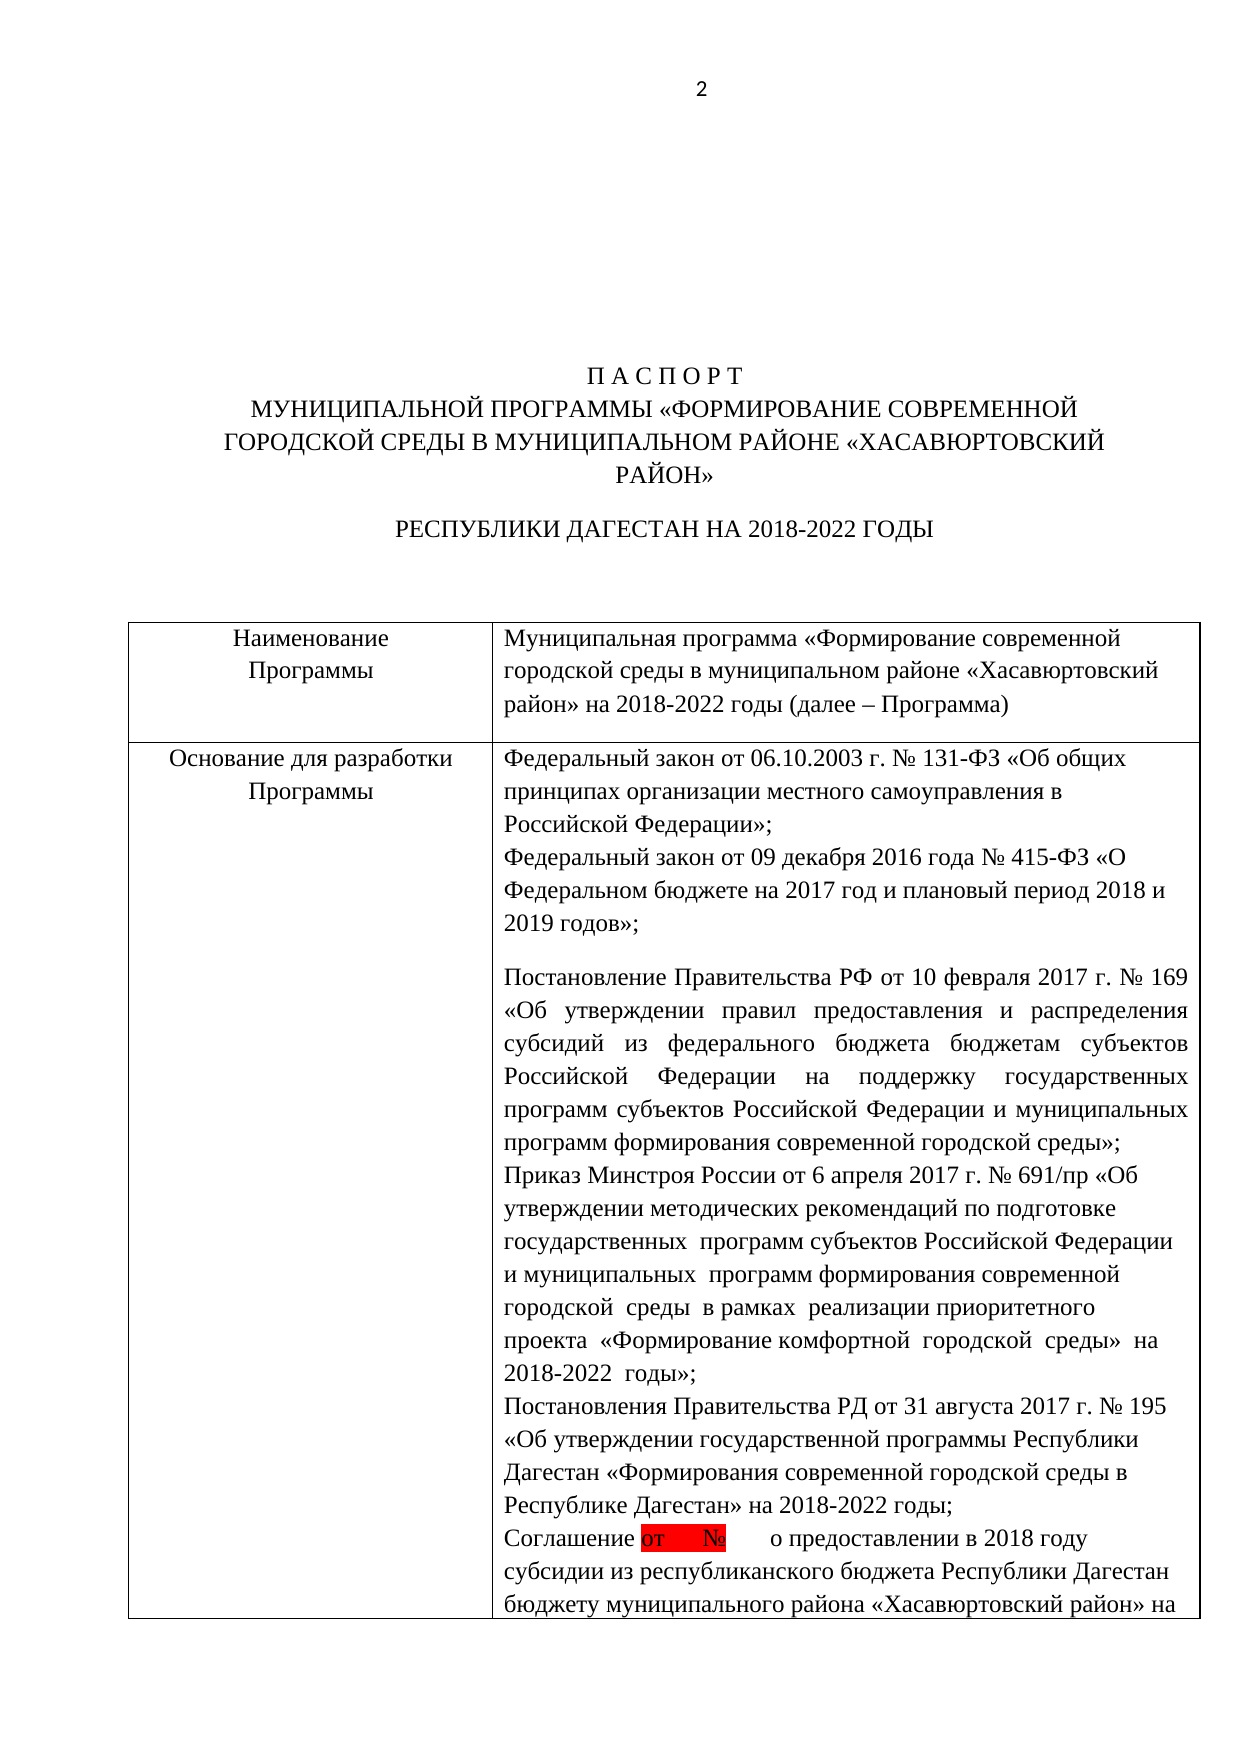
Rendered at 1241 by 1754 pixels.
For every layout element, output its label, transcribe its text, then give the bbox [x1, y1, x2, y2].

text П А С П О Р Т [177, 361, 1152, 390]
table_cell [129, 743, 492, 1618]
table_header Муниципальная программа «Формирование современной городской среды в муниципальном районе «Хасавюртовский район» на 2018-2022 годы (далее – Программа) [493, 623, 1199, 742]
table_header Наименование Программы [129, 623, 492, 742]
text РЕСПУБЛИКИ ДАГЕСТАН НА 2018-2022 ГОДЫ [177, 514, 1152, 543]
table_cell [493, 743, 1199, 1618]
text МУНИЦИПАЛЬНОЙ ПРОГРАММЫ «ФОРМИРОВАНИЕ СОВРЕМЕННОЙ ГОРОДСКОЙ СРЕДЫ В МУНИЦИПАЛЬНОМ РАЙОНЕ «ХАСАВЮРТОВСКИЙ РАЙОН» [177, 394, 1152, 489]
